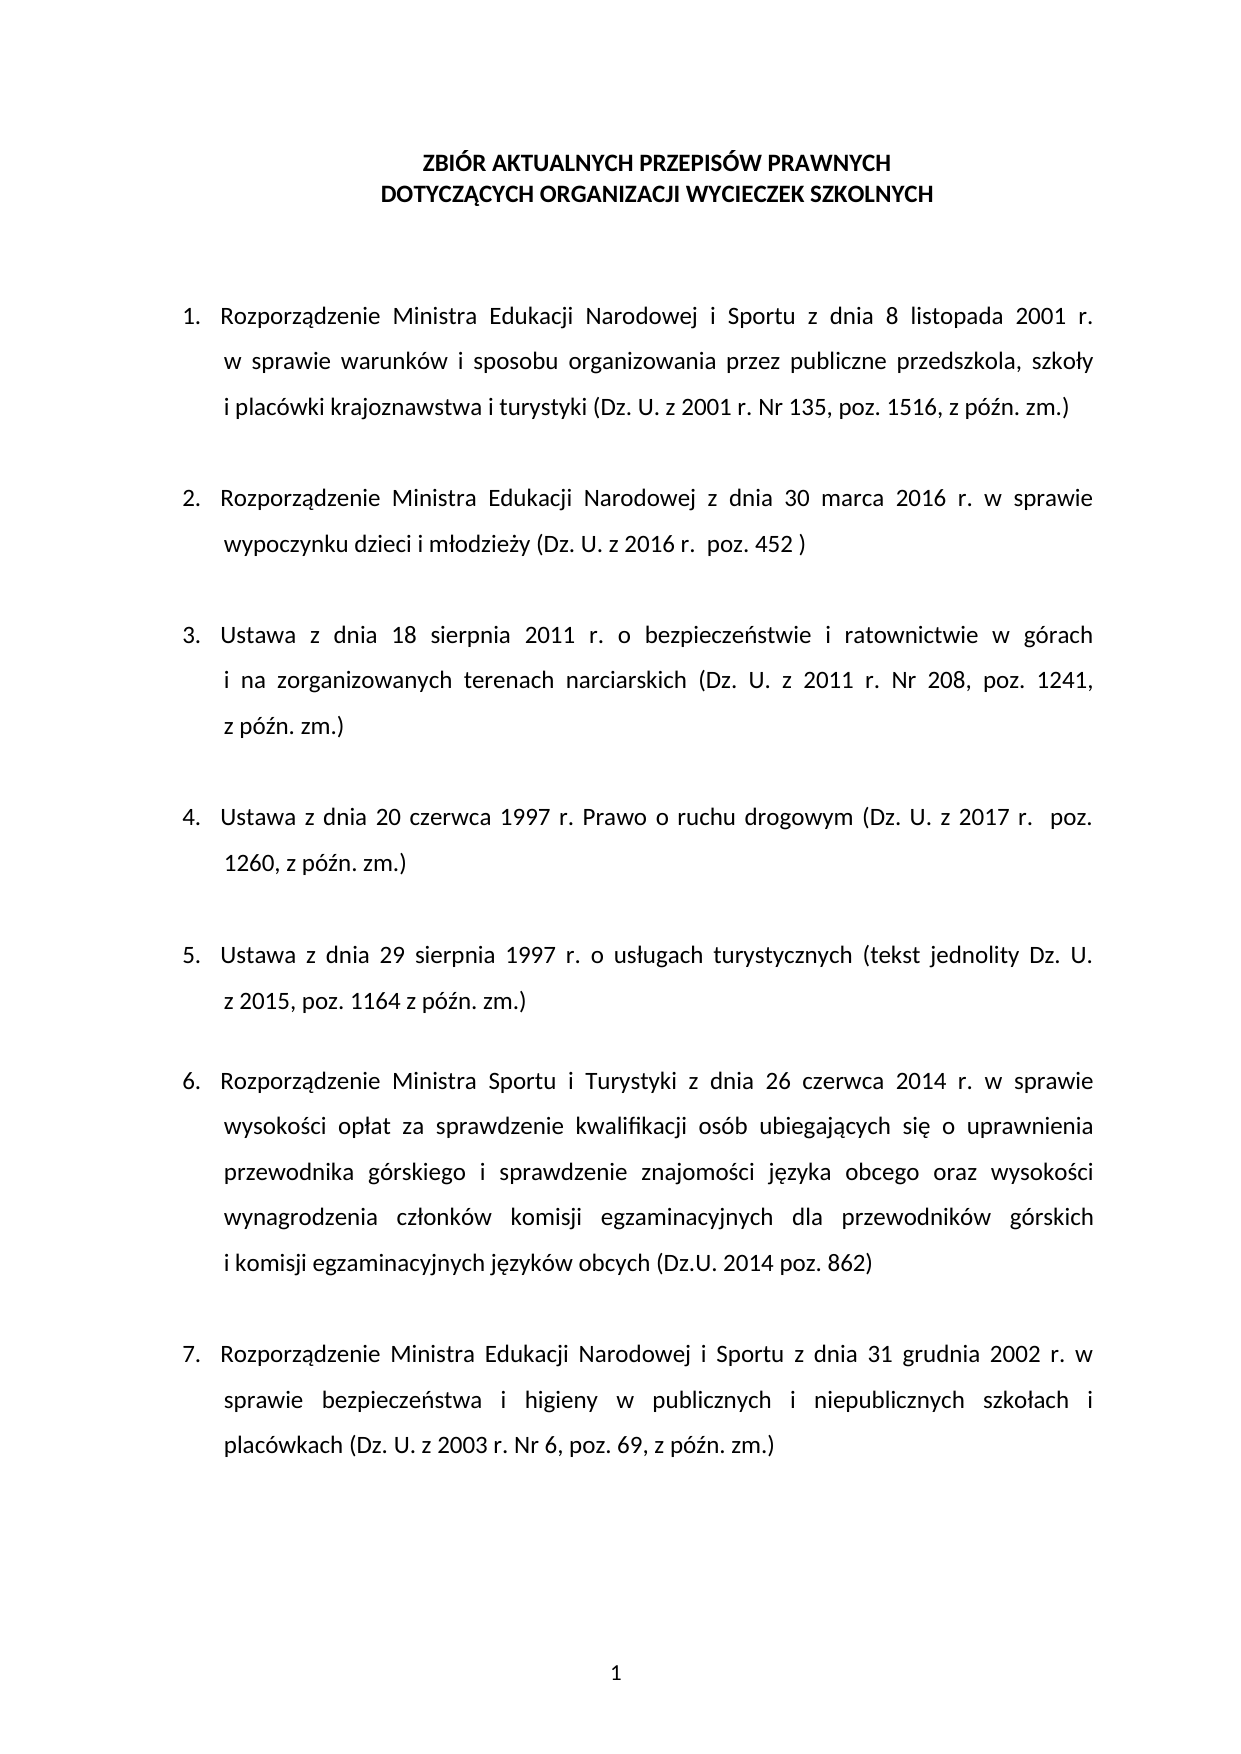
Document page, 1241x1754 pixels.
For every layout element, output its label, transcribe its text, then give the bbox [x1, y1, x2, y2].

list Rozporządzenie Ministra Edukacji Narodowej i Sportu z dnia 31 grudnia 2002 r. w sprawie bezpieczeństwa i higieny w publicznych i niepublicznych szkołach i placówkach (Dz. U. z 2003 r. Nr 6, poz. 69, z późn. zm.) [182, 1326, 1095, 1463]
list Rozporządzenie Ministra Edukacji Narodowej z dnia 30 marca 2016 r. w sprawie wypoczynku dzieci i młodzieży (Dz. U. z 2016 r. poz. 452 ) [182, 470, 1095, 561]
list Ustawa z dnia 18 sierpnia 2011 r. o bezpieczeństwie i ratownictwie w górach i na zorganizowanych terenach narciarskich (Dz. U. z 2011 r. Nr 208, poz. 1241, z późn. zm.) [182, 607, 1095, 744]
list Ustawa z dnia 20 czerwca 1997 r. Prawo o ruchu drogowym (Dz. U. z 2017 r. poz. 1260, z późn. zm.) [182, 789, 1095, 881]
list Ustawa z dnia 29 sierpnia 1997 r. o usługach turystycznych (tekst jednolity Dz. U. z 2015, poz. 1164 z późn. zm.) [182, 927, 1095, 1019]
list Rozporządzenie Ministra Edukacji Narodowej i Sportu z dnia 8 listopada 2001 r. w sprawie warunków i sposobu organizowania przez publiczne przedszkola, szkoły i placówki krajoznawstwa i turystyki (Dz. U. z 2001 r. Nr 135, poz. 1516, z późn. zm.) [182, 288, 1095, 424]
text ZBIÓR AKTUALNYCH PRZEPISÓW PRAWNYCH DOTYCZĄCYCH ORGANIZACJI WYCIECZEK SZKOLNYCH [219, 147, 1095, 208]
list Rozporządzenie Ministra Sportu i Turystyki z dnia 26 czerwca 2014 r. w sprawie wysokości opłat za sprawdzenie kwalifikacji osób ubiegających się o uprawnienia przewodnika górskiego i sprawdzenie znajomości języka obcego oraz wysokości wynagrodzenia członków komisji egzaminacyjnych dla przewodników górskich i komisji egzaminacyjnych języków obcych (Dz.U. 2014 poz. 862) [182, 1053, 1095, 1280]
